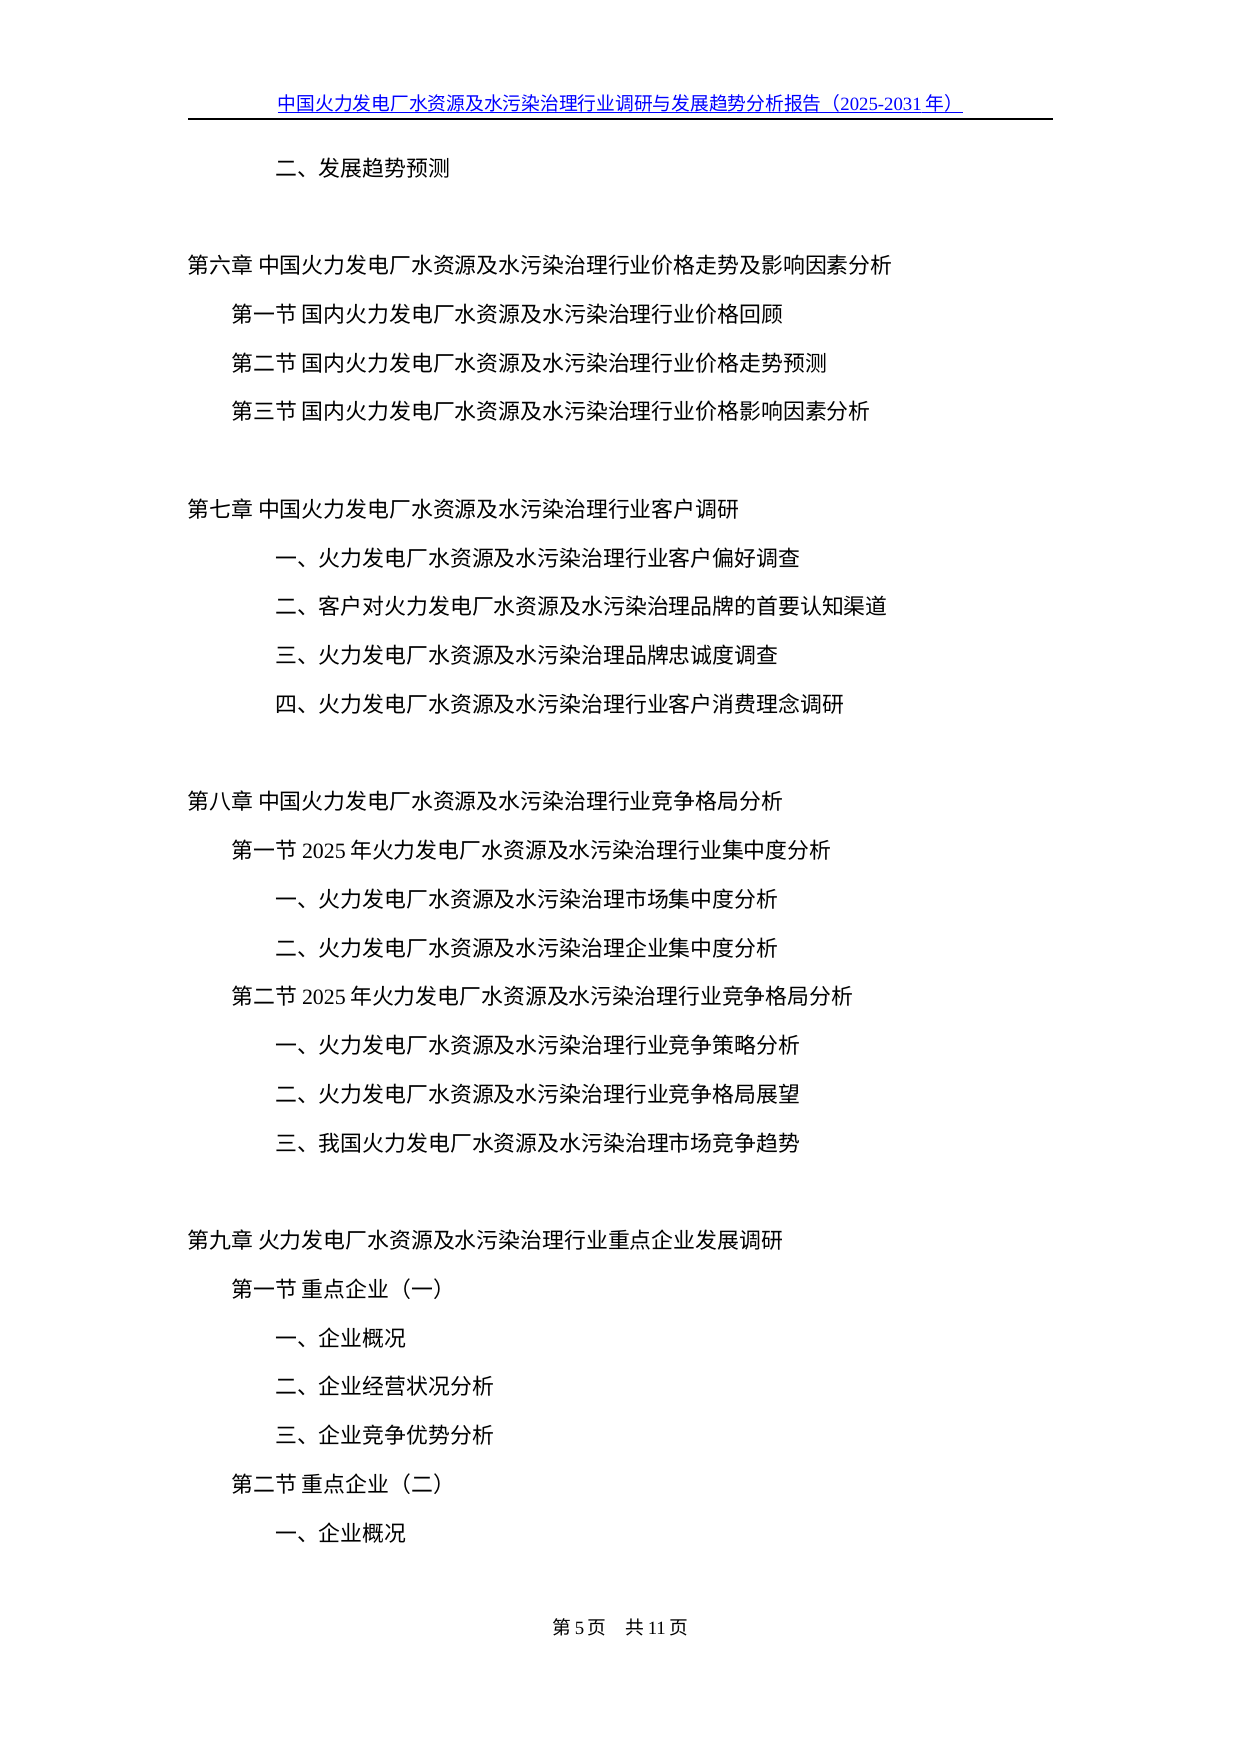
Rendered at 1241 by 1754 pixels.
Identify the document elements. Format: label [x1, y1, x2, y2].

text [187, 150, 1053, 1548]
